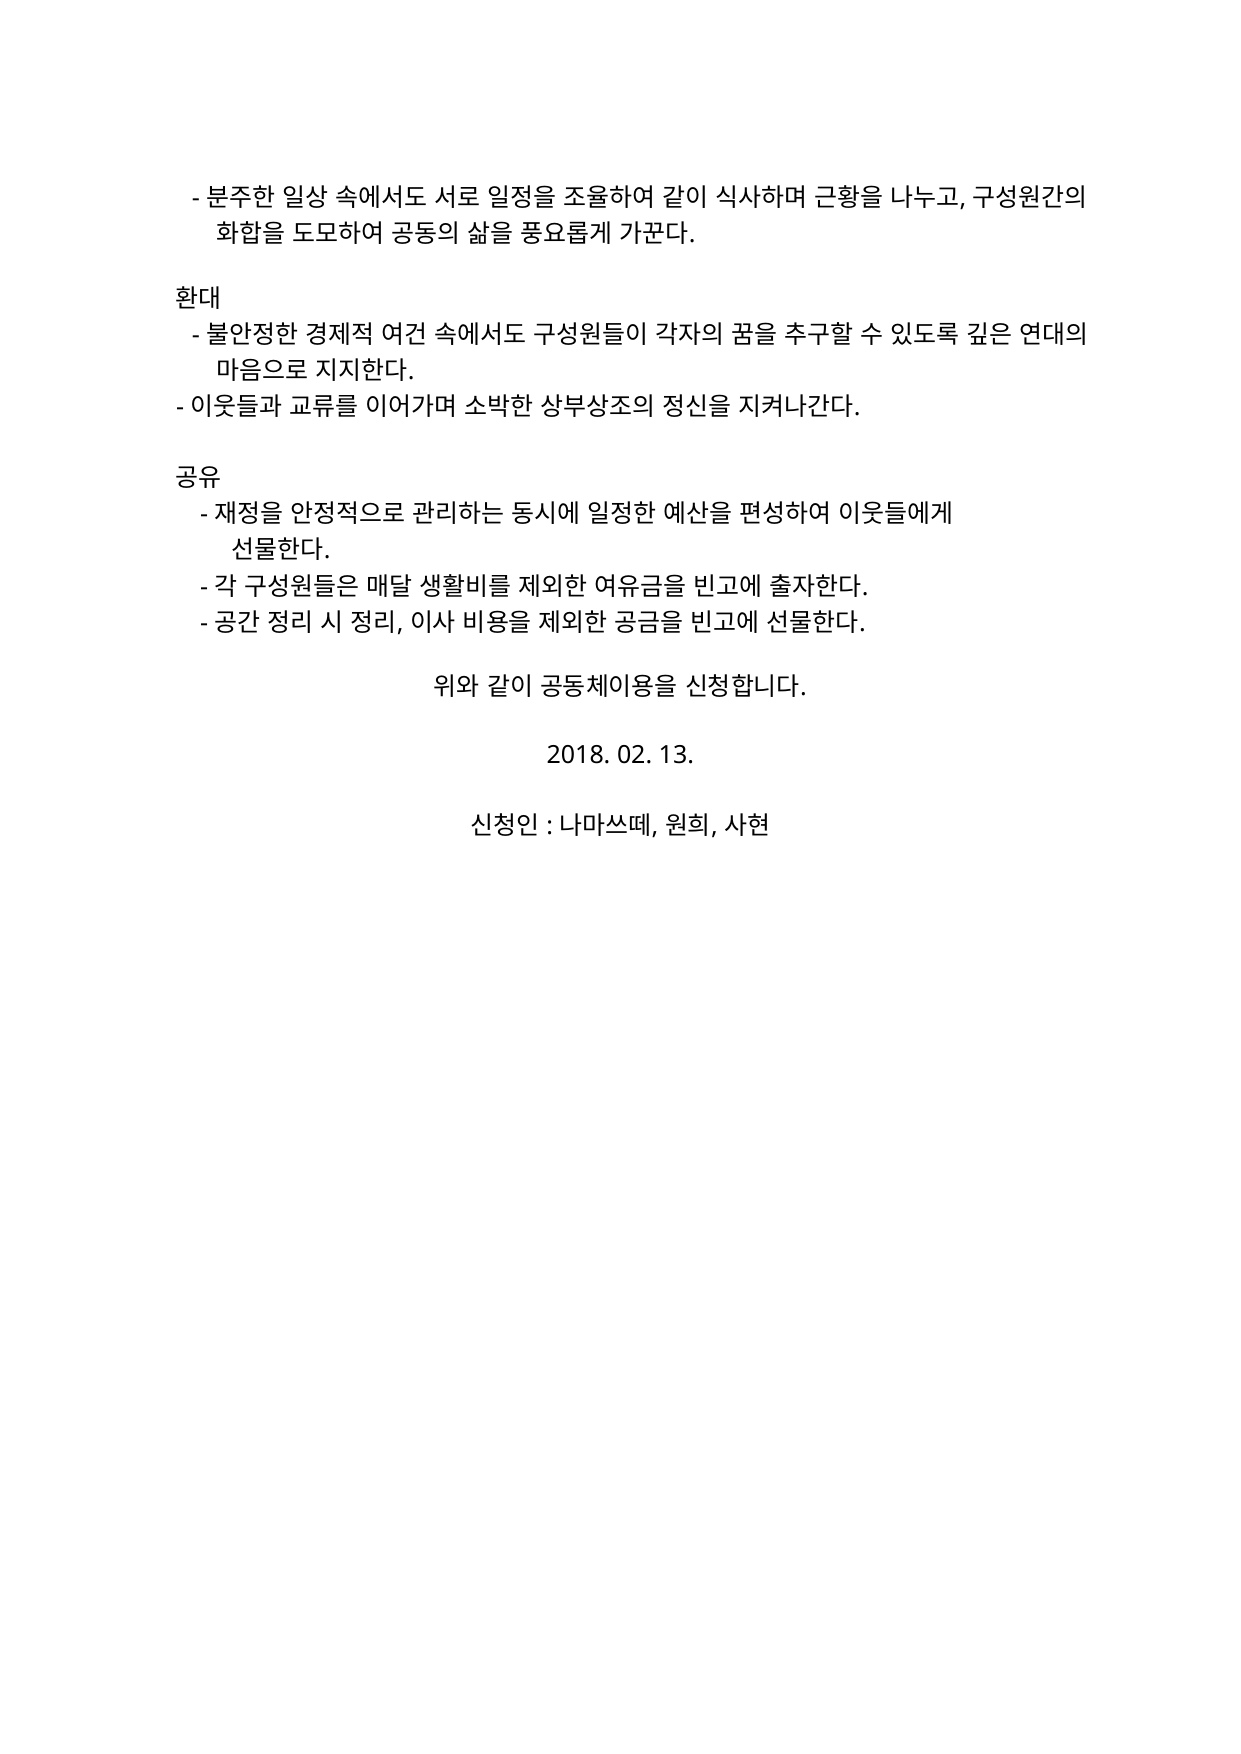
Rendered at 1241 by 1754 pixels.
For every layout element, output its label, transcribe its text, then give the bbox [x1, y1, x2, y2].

text - 분주한 일상 속에서도 서로 일정을 조율하여 같이 식사하며 근황을 나누고, 구성원간의 화합을 도모하여 공동의 삶을 풍요롭게 가꾼다. [192, 177, 1090, 250]
text 2018. 02. 13. [150, 737, 1090, 771]
text 환대 [150, 278, 1090, 314]
text - 공간 정리 시 정리, 이사 비용을 제외한 공금을 빈고에 선물한다. [150, 602, 1090, 638]
text 선물한다. [150, 530, 1090, 566]
text - 재정을 안정적으로 관리하는 동시에 일정한 예산을 편성하여 이웃들에게 [150, 493, 1090, 530]
text 신청인 : 나마쓰떼, 원희, 사현 [150, 805, 1090, 842]
text 위와 같이 공동체이용을 신청합니다. [150, 667, 1090, 703]
text - 불안정한 경제적 여건 속에서도 구성원들이 각자의 꿈을 추구할 수 있도록 깊은 연대의 마음으로 지지한다. [192, 314, 1090, 387]
text - 각 구성원들은 매달 생활비를 제외한 여유금을 빈고에 출자한다. [150, 566, 1090, 602]
text - 이웃들과 교류를 이어가며 소박한 상부상조의 정신을 지켜나간다. [150, 387, 1090, 423]
text 공유 [150, 457, 1090, 493]
